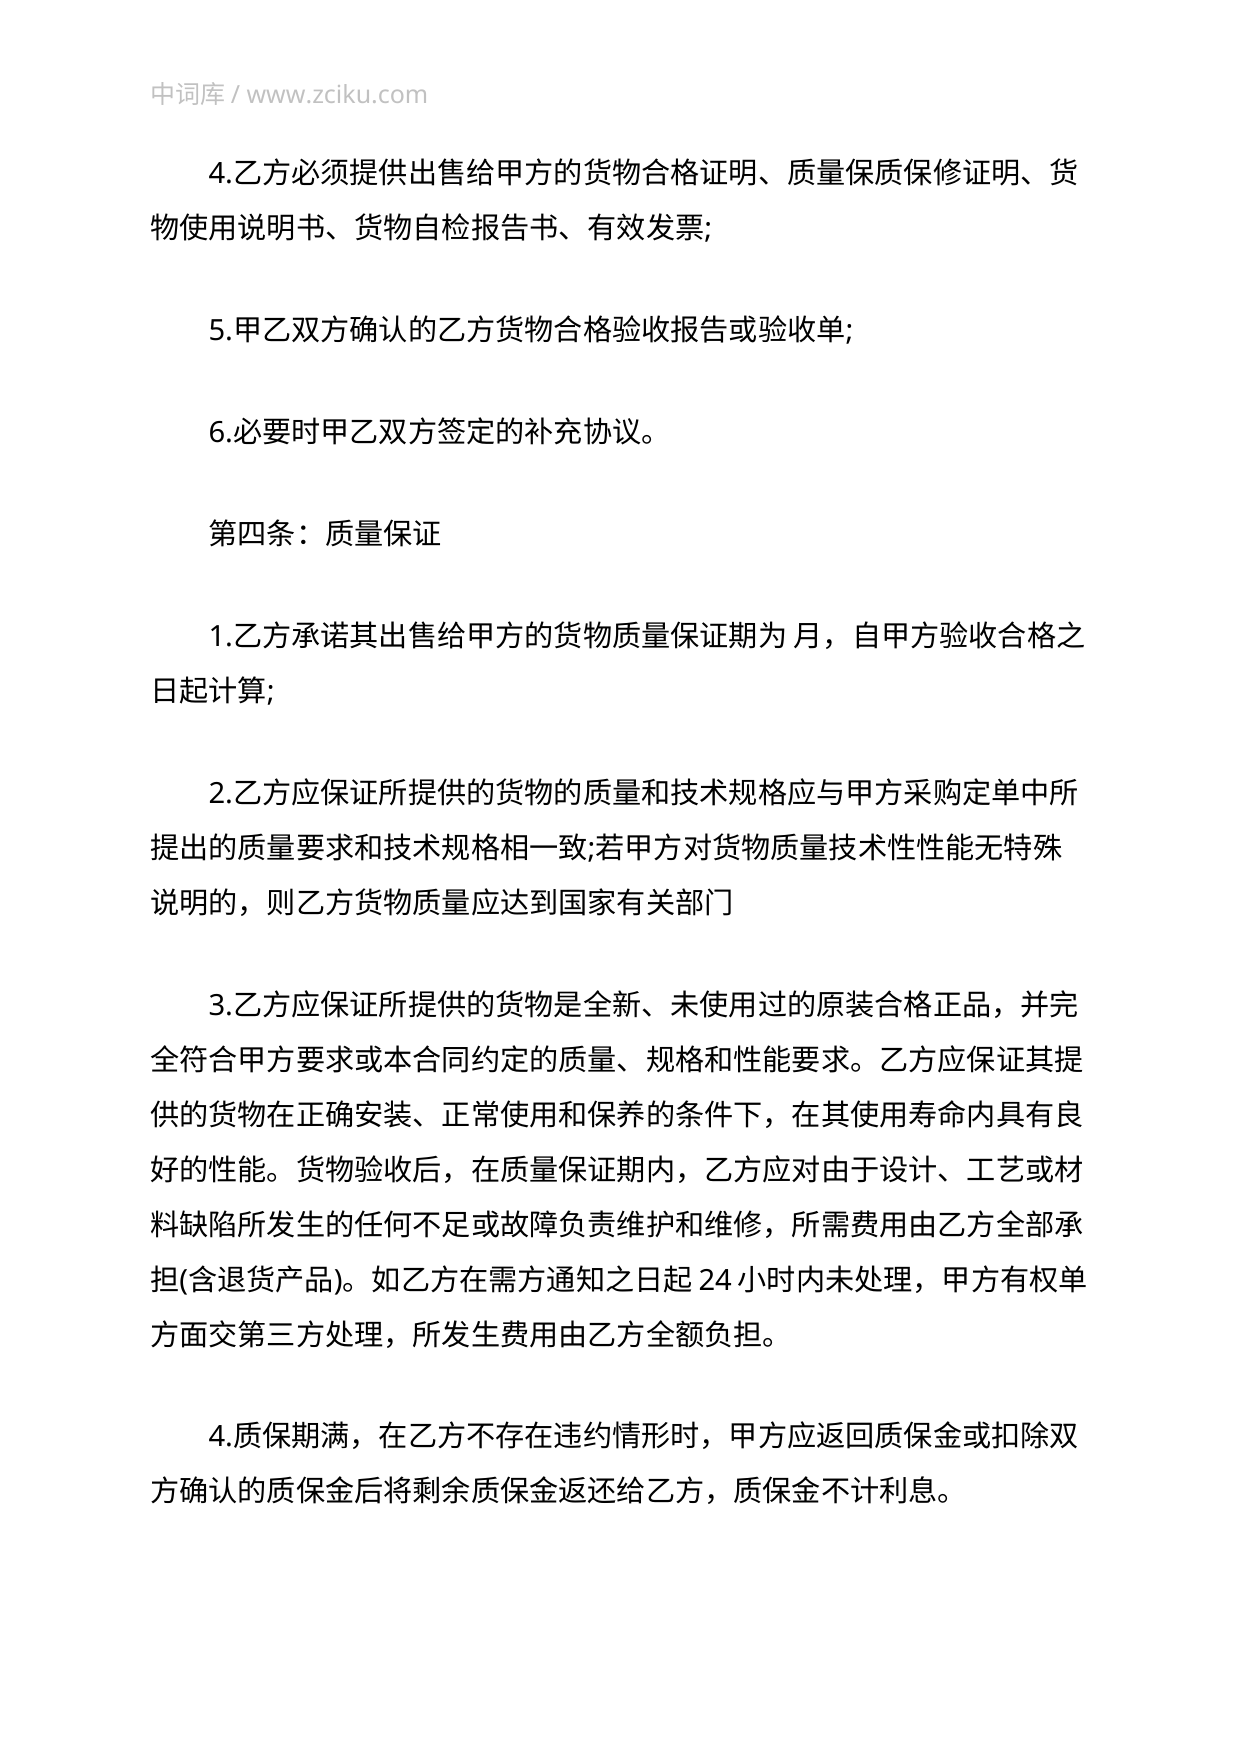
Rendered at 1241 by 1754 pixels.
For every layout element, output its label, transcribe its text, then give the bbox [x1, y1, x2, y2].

text 4.质保期满，在乙方不存在违约情形时，甲方应返回质保金或扣除双方确认的质保金后将剩余质保金返还给乙方，质保金不计利息。 [150, 1413, 1090, 1510]
text 3.乙方应保证所提供的货物是全新、未使用过的原装合格正品，并完全符合甲方要求或本合同约定的质量、规格和性能要求。乙方应保证其提供的货物在正确安装、正常使用和保养的条件下，在其使用寿命内具有良好的性能。货物验收后，在质量保证期内，乙方应对由于设计、工艺或材料缺陷所发生的任何不足或故障负责维护和维修，所需费用由乙方全部承担(含退货产品)。如乙方在需方通知之日起24小时内未处理，甲方有权单方面交第三方处理，所发生费用由乙方全额负担。 [150, 981, 1090, 1353]
text 2.乙方应保证所提供的货物的质量和技术规格应与甲方采购定单中所提出的质量要求和技术规格相一致;若甲方对货物质量技术性性能无特殊说明的，则乙方货物质量应达到国家有关部门 [150, 770, 1090, 922]
text 6.必要时甲乙双方签定的补充协议。 [150, 409, 1090, 451]
text 第四条：质量保证 [150, 511, 1090, 553]
text 5.甲乙双方确认的乙方货物合格验收报告或验收单; [150, 307, 1090, 349]
text 4.乙方必须提供出售给甲方的货物合格证明、质量保质保修证明、货物使用说明书、货物自检报告书、有效发票; [150, 150, 1090, 247]
text 1.乙方承诺其出售给甲方的货物质量保证期为 月，自甲方验收合格之日起计算; [150, 613, 1090, 710]
